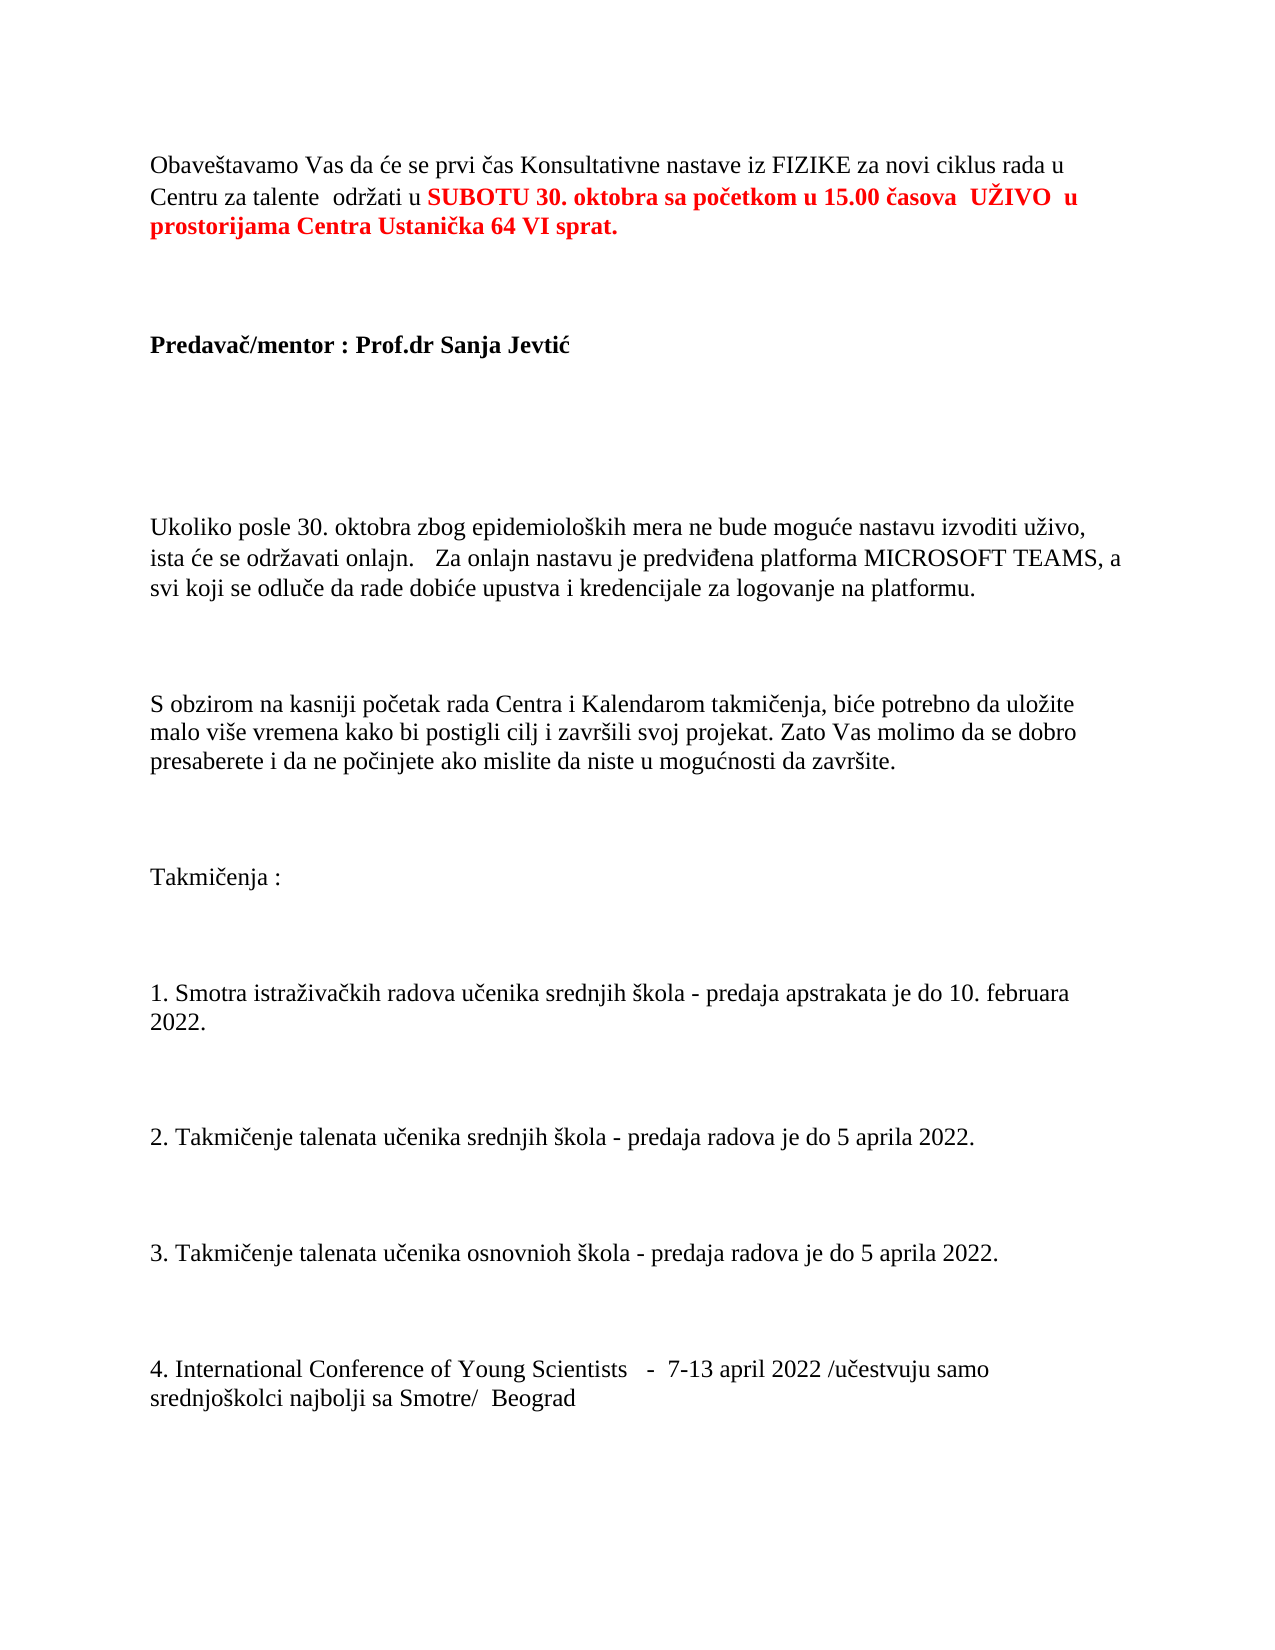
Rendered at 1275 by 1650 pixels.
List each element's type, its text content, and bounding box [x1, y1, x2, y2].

text 4. International Conference of Young Scientists - 7-13 april 2022 /učestvuju samo srednjoškolci najbolji sa Smotre/ Beograd [150, 1354, 1125, 1412]
text S obzirom na kasniji početak rada Centra i Kalendarom takmičenja, biće potrebno da uložite malo više vremena kako bi postigli cilj i završili svoj projekat. Zato Vas molimo da se dobro presaberete i da ne počinjete ako mislite da niste u mogućnosti da završite. [150, 689, 1125, 775]
text 2. Takmičenje talenata učenika srednjih škola - predaja radova je do 5 aprila 2022. [150, 1122, 1125, 1151]
text Obaveštavamo Vas da će se prvi čas Konsultativne nastave iz FIZIKE za novi ciklus rada u Centru za talente održati u SUBOTU 30. oktobra sa početkom u 15.00 časova UŽIVO u prostorijama Centra Ustanička 64 VI sprat. [150, 150, 1125, 240]
text 3. Takmičenje talenata učenika osnovnioh škola - predaja radova je do 5 aprila 2022. [150, 1238, 1125, 1267]
text Ukoliko posle 30. oktobra zbog epidemioloških mera ne bude moguće nastavu izvoditi uživo, ista će se održavati onlajn. Za onlajn nastavu je predviđena platforma MICROSOFT TEAMS, a svi koji se odluče da rade dobiće upustva i kredencijale za logovanje na platformu. [150, 512, 1125, 602]
text Takmičenja : [150, 862, 1125, 891]
text Predavač/mentor : Prof.dr Sanja Jevtić [150, 331, 1125, 359]
text 1. Smotra istraživačkih radova učenika srednjih škola - predaja apstrakata je do 10. februara 2022. [150, 978, 1125, 1035]
